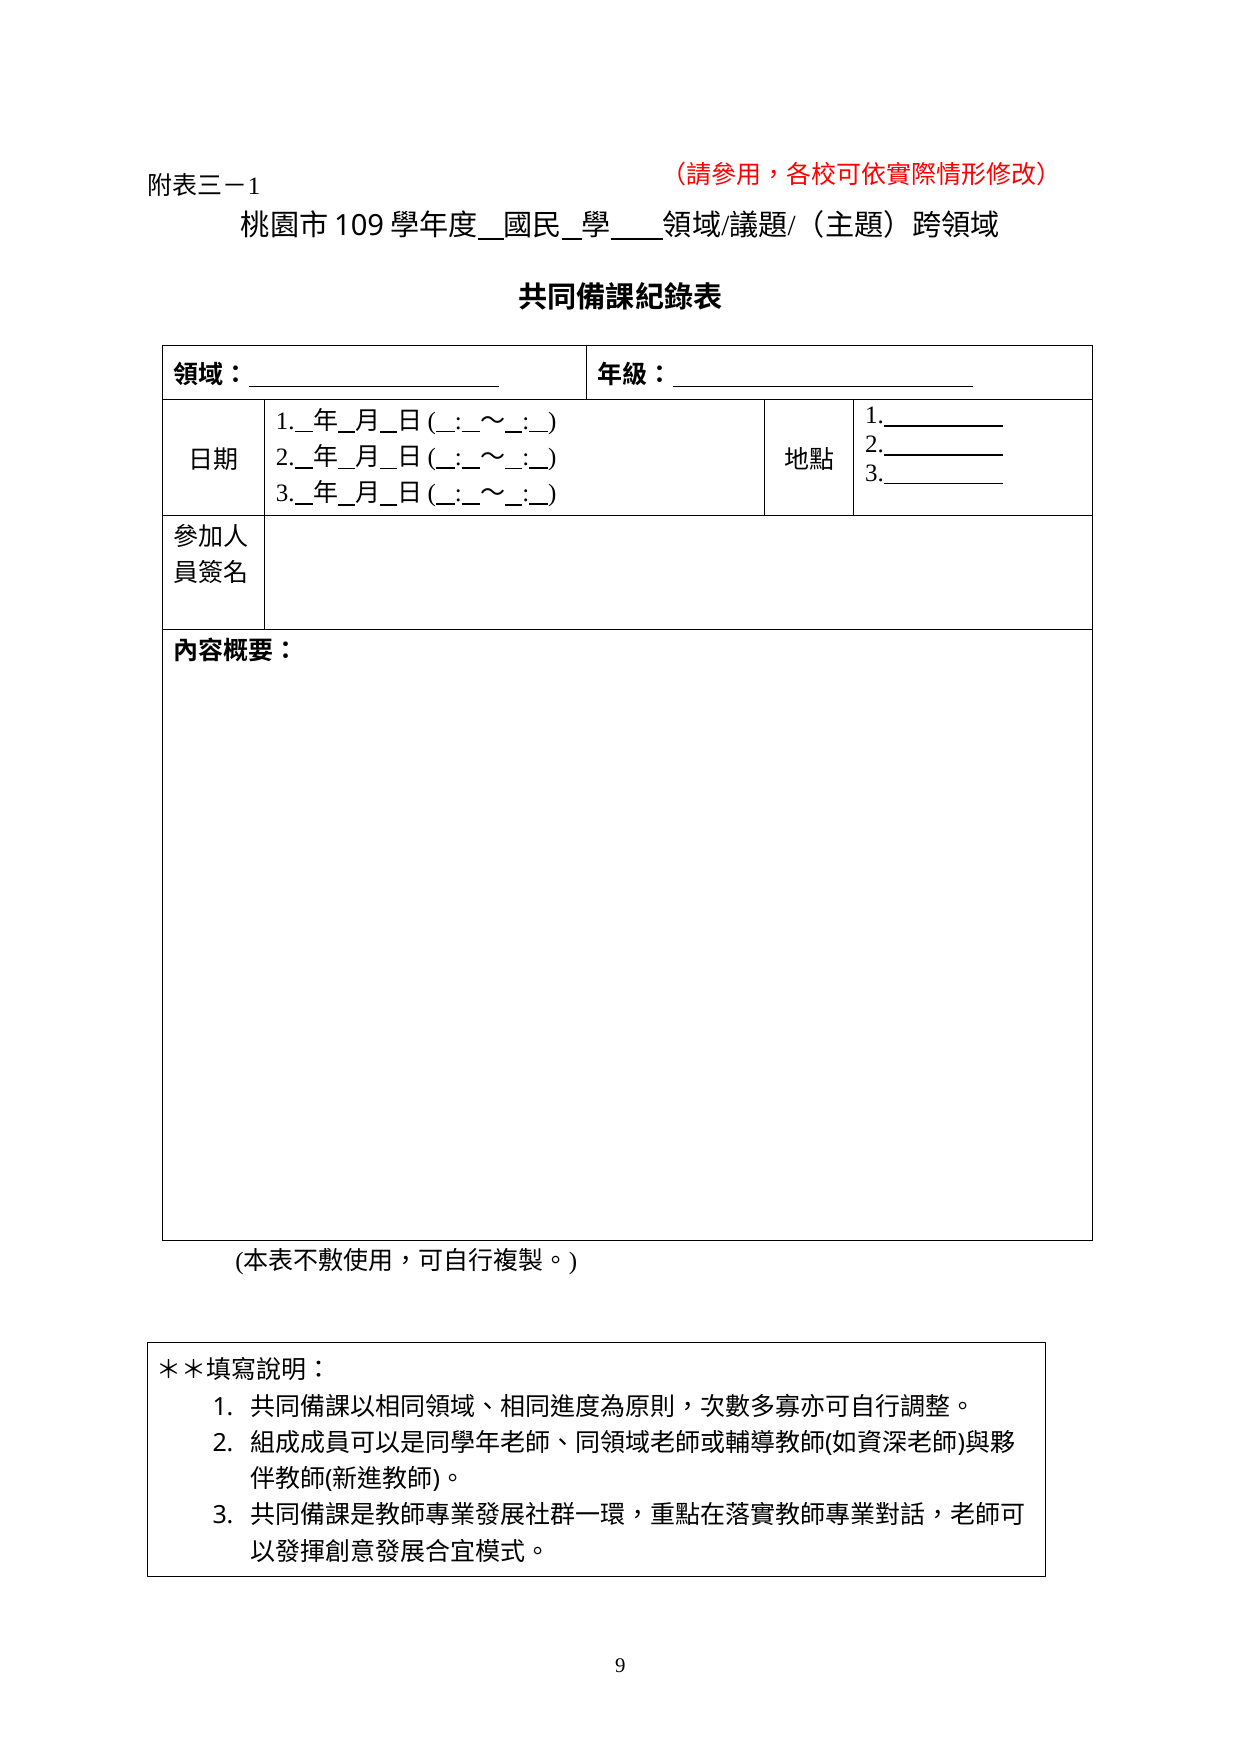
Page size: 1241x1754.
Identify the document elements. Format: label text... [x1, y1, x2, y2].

table_header 年級： [587, 346, 1092, 399]
table_cell 日期 [163, 400, 264, 515]
table_header 領域： [163, 346, 586, 399]
table_cell 地點 [765, 400, 853, 515]
list (本表不敷使用，可自行複製。) [235, 1241, 1092, 1277]
table_cell 內容概要： [163, 630, 1092, 1239]
table_cell [265, 516, 1092, 629]
table_cell 參加人員簽名 [163, 516, 264, 629]
table_cell 1. 年 月 日 ( : ～ : ) 2. 年 月 日 ( : ～ : ) 3. 年 月 日 ( : ～ : ) [265, 400, 764, 515]
table_cell 1. 2. 3. [854, 400, 1092, 515]
text 共同備課紀錄表 [148, 273, 1092, 316]
text 桃園市109學年度 國民 學 領域/議題/（主題）跨領域 [148, 202, 1092, 244]
